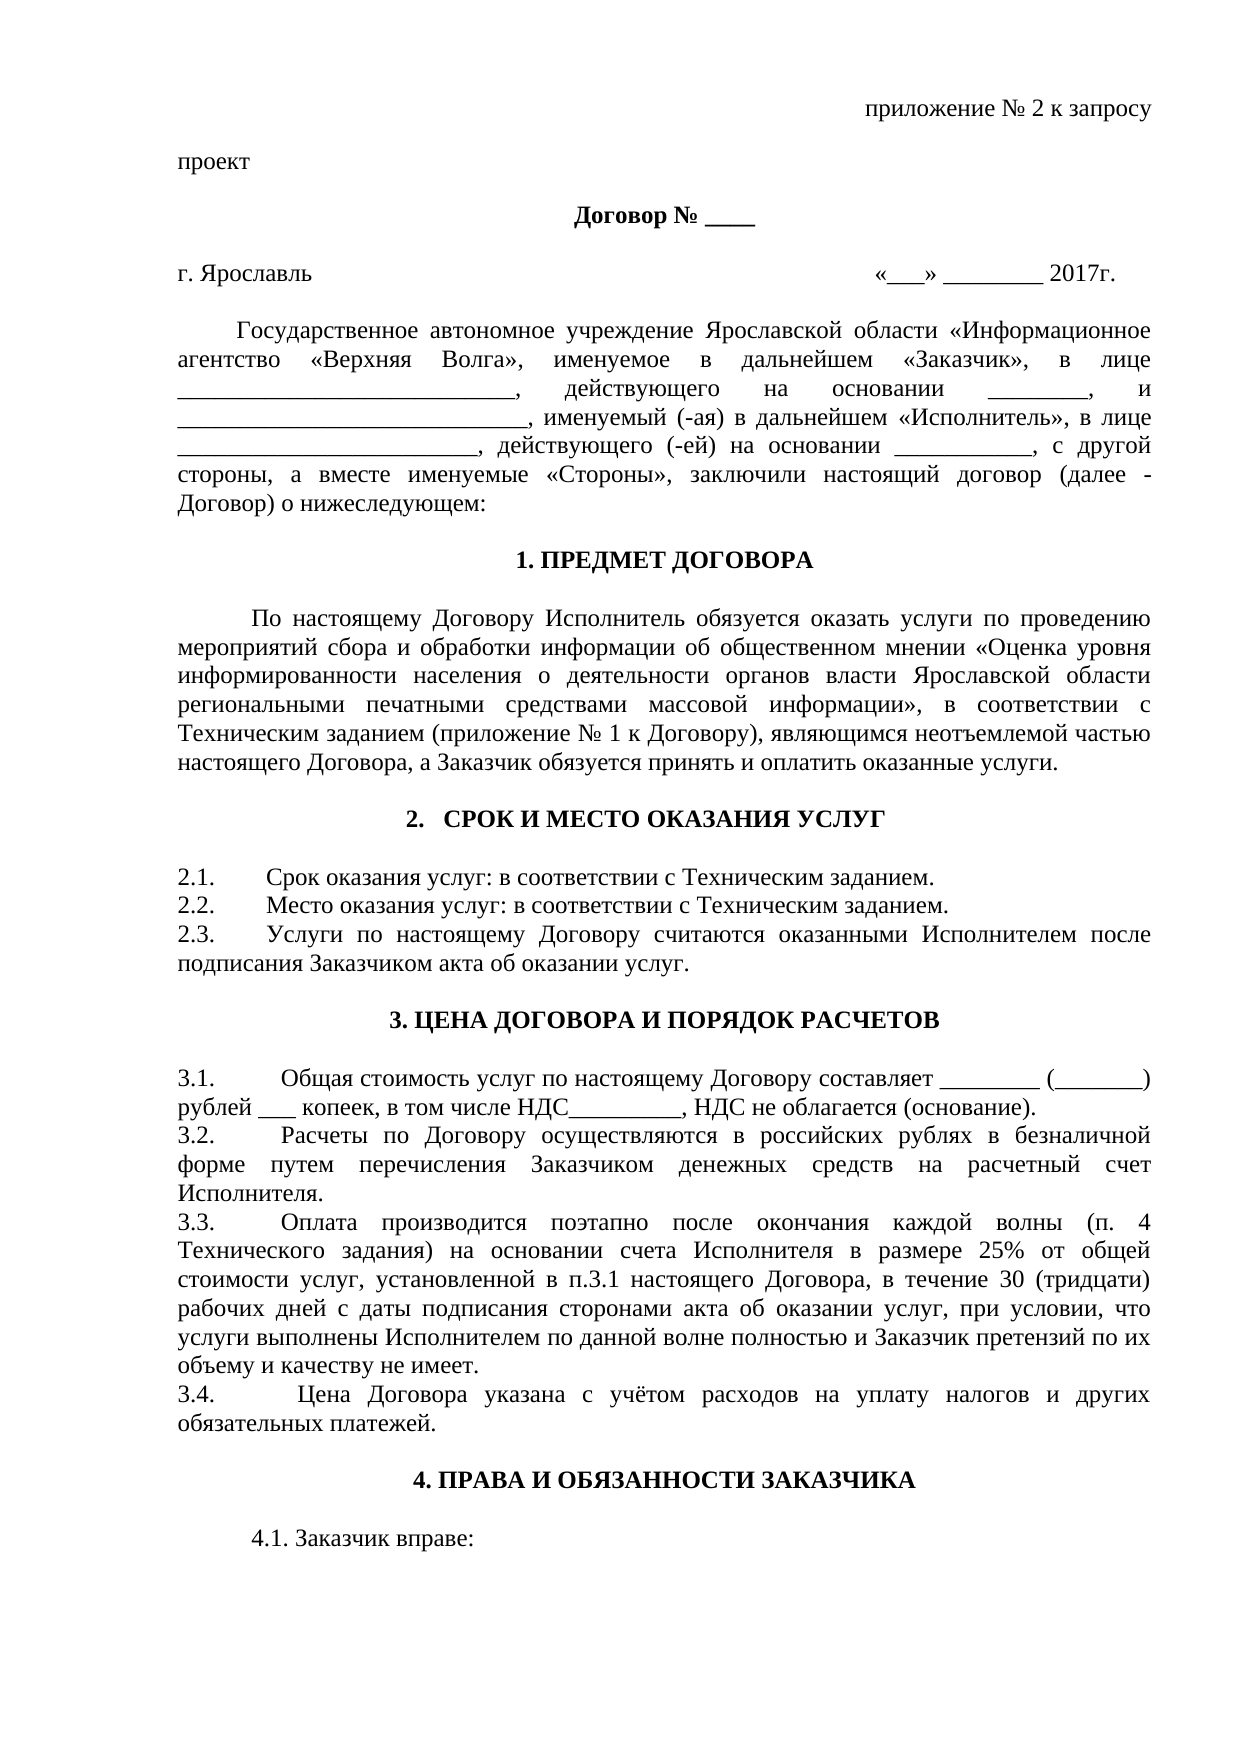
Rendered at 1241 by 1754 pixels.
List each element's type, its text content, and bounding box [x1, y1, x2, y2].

list Расчеты по Договору осуществляются в российских рублях в безналичной форме путем перечисления Заказчиком денежных средств на расчетный счет Исполнителя. [177, 1120, 1152, 1207]
text проект [177, 146, 1152, 175]
list СРОК И МЕСТО ОКАЗАНИЯ УСЛУГ [140, 804, 1152, 833]
list Цена Договора указана с учётом расходов на уплату налогов и других обязательных платежей. [177, 1379, 1152, 1437]
text По настоящему Договору Исполнитель обязуется оказать услуги по проведению мероприятий сбора и обработки информации об общественном мнении «Оценка уровня информированности населения о деятельности органов власти Ярославской области региональными печатными средствами массовой информации», в соответствии с Техническим заданием (приложение № 1 к Договору), являющимся неотъемлемой частью настоящего Договора, а Заказчик обязуется принять и оплатить оказанные услуги. [177, 603, 1152, 775]
text приложение № 2 к запросу [177, 93, 1152, 121]
text 3. ЦЕНА ДОГОВОРА И ПОРЯДОК РАСЧЕТОВ [177, 1005, 1152, 1034]
text г. Ярославль «___» ________ 2017г. [177, 258, 1152, 287]
list Общая стоимость услуг по настоящему Договору составляет ________ (_______) рублей ___ копеек, в том числе НДС_________, НДС не облагается (основание). [177, 1063, 1152, 1120]
list Срок оказания услуг: в соответствии с Техническим заданием. [177, 862, 1152, 890]
text Государственное автономное учреждение Ярославской области «Информационное агентство «Верхняя Волга», именуемое в дальнейшем «Заказчик», в лице ___________________________, действующего на основании ________, и ____________________________, именуемый (-ая) в дальнейшем «Исполнитель», в лице ________________________, действующего (-ей) на основании ___________, с другой стороны, а вместе именуемые «Стороны», заключили настоящий договор (далее - Договор) о нижеследующем: [177, 315, 1152, 517]
list Услуги по настоящему Договору считаются оказанными Исполнителем после подписания Заказчиком акта об оказании услуг. [177, 919, 1152, 977]
list Место оказания услуг: в соответствии с Техническим заданием. [177, 890, 1152, 919]
list Оплата производится поэтапно после окончания каждой волны (п. 4 Технического задания) на основании счета Исполнителя в размере 25% от общей стоимости услуг, установленной в п.3.1 настоящего Договора, в течение 30 (тридцати) рабочих дней с даты подписания сторонами акта об оказании услуг, при условии, что услуги выполнены Исполнителем по данной волне полностью и Заказчик претензий по их объему и качеству не имеет. [177, 1207, 1152, 1379]
text 4. ПРАВА И ОБЯЗАННОСТИ ЗАКАЗЧИКА [177, 1465, 1152, 1494]
text 1. ПРЕДМЕТ ДОГОВОРА [177, 545, 1152, 574]
text 4.1. Заказчик вправе: [177, 1523, 1152, 1552]
text Договор № ____ [177, 200, 1152, 229]
